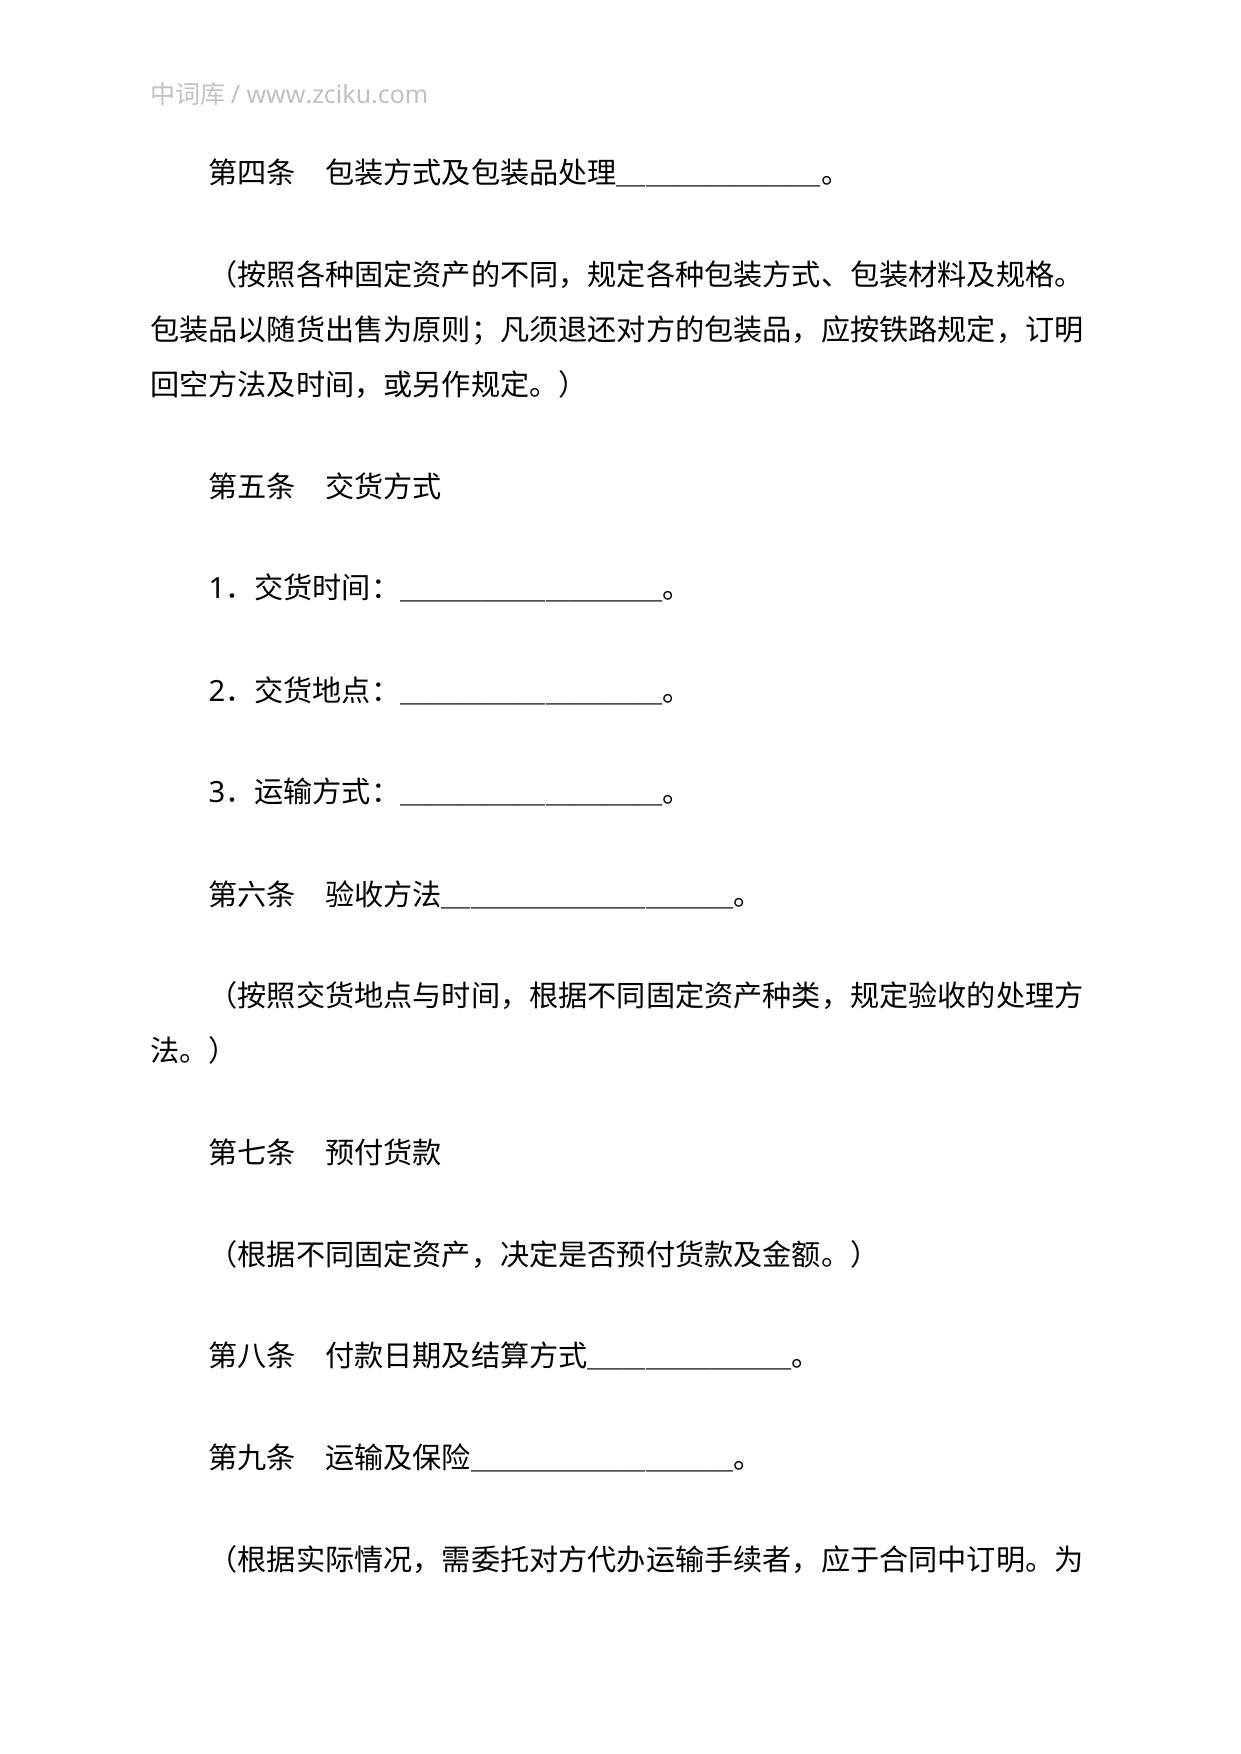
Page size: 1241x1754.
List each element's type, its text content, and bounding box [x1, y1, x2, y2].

text （按照交货地点与时间，根据不同固定资产种类，规定验收的处理方法。） [150, 973, 1090, 1070]
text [150, 1537, 1090, 1579]
text 第五条 交货方式 [150, 463, 1090, 506]
text 3．运输方式：＿＿＿＿＿＿＿＿＿。 [150, 769, 1090, 811]
text 第七条 预付货款 [150, 1129, 1090, 1172]
text （根据不同固定资产，决定是否预付货款及金额。） [150, 1231, 1090, 1273]
text 第九条 运输及保险＿＿＿＿＿＿＿＿＿。 [150, 1435, 1090, 1477]
text 第六条 验收方法＿＿＿＿＿＿＿＿＿＿。 [150, 871, 1090, 913]
text 1．交货时间：＿＿＿＿＿＿＿＿＿。 [150, 565, 1090, 607]
text 第四条 包装方式及包装品处理＿＿＿＿＿＿＿。 [150, 150, 1090, 192]
text 第八条 付款日期及结算方式＿＿＿＿＿＿＿。 [150, 1333, 1090, 1375]
text 2．交货地点：＿＿＿＿＿＿＿＿＿。 [150, 667, 1090, 709]
text （按照各种固定资产的不同，规定各种包装方式、包装材料及规格。包装品以随货出售为原则；凡须退还对方的包装品，应按铁路规定，订明回空方法及时间，或另作规定。） [150, 252, 1090, 404]
